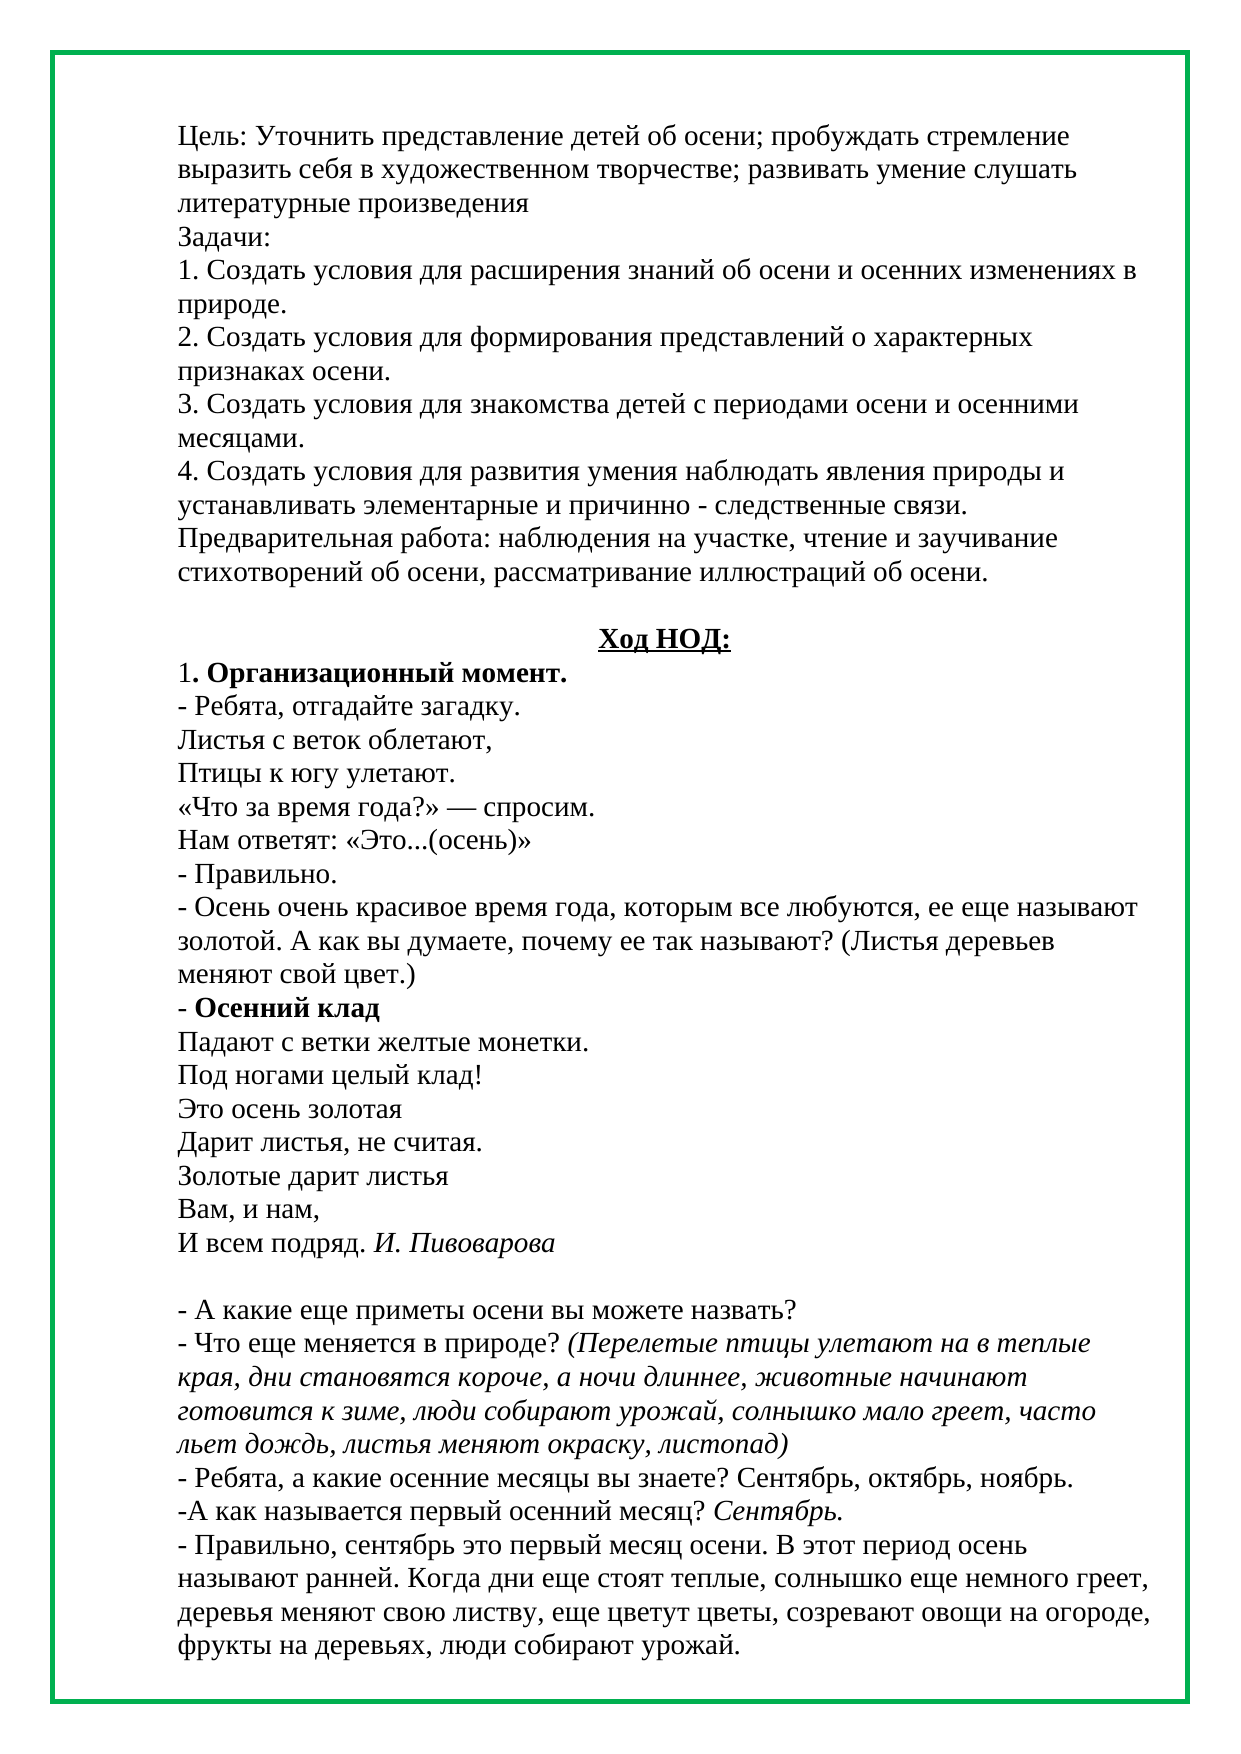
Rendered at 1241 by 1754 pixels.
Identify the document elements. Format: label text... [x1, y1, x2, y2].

text - Ребята, отгадайте загадку. [177, 688, 1152, 722]
text - Осень очень красивое время года, которым все любуются, ее еще называют золотой. А как вы думаете, почему ее так называют? (Листья деревьев меняют свой цвет.) [177, 889, 1152, 990]
text - Осенний клад [177, 990, 1152, 1024]
text Задачи: [177, 219, 1152, 252]
text - Правильно. [177, 856, 1152, 889]
text Предварительная работа: наблюдения на участке, чтение и заучивание стихотворений об осени, рассматривание иллюстраций об осени. [177, 521, 1152, 588]
text Листья с веток облетают, [177, 722, 1152, 755]
text 3. Создать условия для знакомства детей с периодами осени и осенними месяцами. [177, 386, 1152, 453]
text Под ногами целый клад! [177, 1057, 1152, 1091]
text Это осень золотая [177, 1091, 1152, 1124]
text И всем подряд. И. Пивоварова [177, 1225, 1152, 1258]
text Дарит листья, не считая. [177, 1124, 1152, 1158]
text - Ребята, а какие осенние месяцы вы знаете? Сентябрь, октябрь, ноябрь. [177, 1460, 1152, 1493]
text Птицы к югу улетают. [177, 755, 1152, 789]
text 2. Создать условия для формирования представлений о характерных признаках осени. [177, 319, 1152, 386]
text - Что еще меняется в природе? (Перелетые птицы улетают на в теплые края, дни становятся короче, а ночи длиннее, животные начинают готовится к зиме, люди собирают урожай, солнышко мало греет, часто льет дождь, листья меняют окраску, листопад) [177, 1326, 1152, 1460]
text 4. Создать условия для развития умения наблюдать явления природы и устанавливать элементарные и причинно - следственные связи. [177, 453, 1152, 521]
text Цель: Уточнить представление детей об осени; пробуждать стремление выразить себя в художественном творчестве; развивать умение слушать литературные произведения [177, 118, 1152, 219]
text - А какие еще приметы осени вы можете назвать? [177, 1292, 1152, 1326]
text Ход НОД: [177, 621, 1152, 655]
text Золотые дарит листья [177, 1158, 1152, 1191]
text - Правильно, сентябрь это первый месяц осени. В этот период осень называют ранней. Когда дни еще стоят теплые, солнышко еще немного греет, деревья меняют свою листву, еще цветут цветы, созревают овощи на огороде, фрукты на деревьях, люди собирают урожай. [177, 1527, 1152, 1661]
text 1. Создать условия для расширения знаний об осени и осенних изменениях в природе. [177, 252, 1152, 319]
text Нам ответят: «Это...(осень)» [177, 822, 1152, 856]
text -А как называется первый осенний месяц? Сентябрь. [177, 1493, 1152, 1527]
text Вам, и нам, [177, 1191, 1152, 1225]
text Падают с ветки желтые монетки. [177, 1024, 1152, 1057]
text 1. Организационный момент. [177, 655, 1152, 688]
text «Что за время года?» — спросим. [177, 789, 1152, 822]
